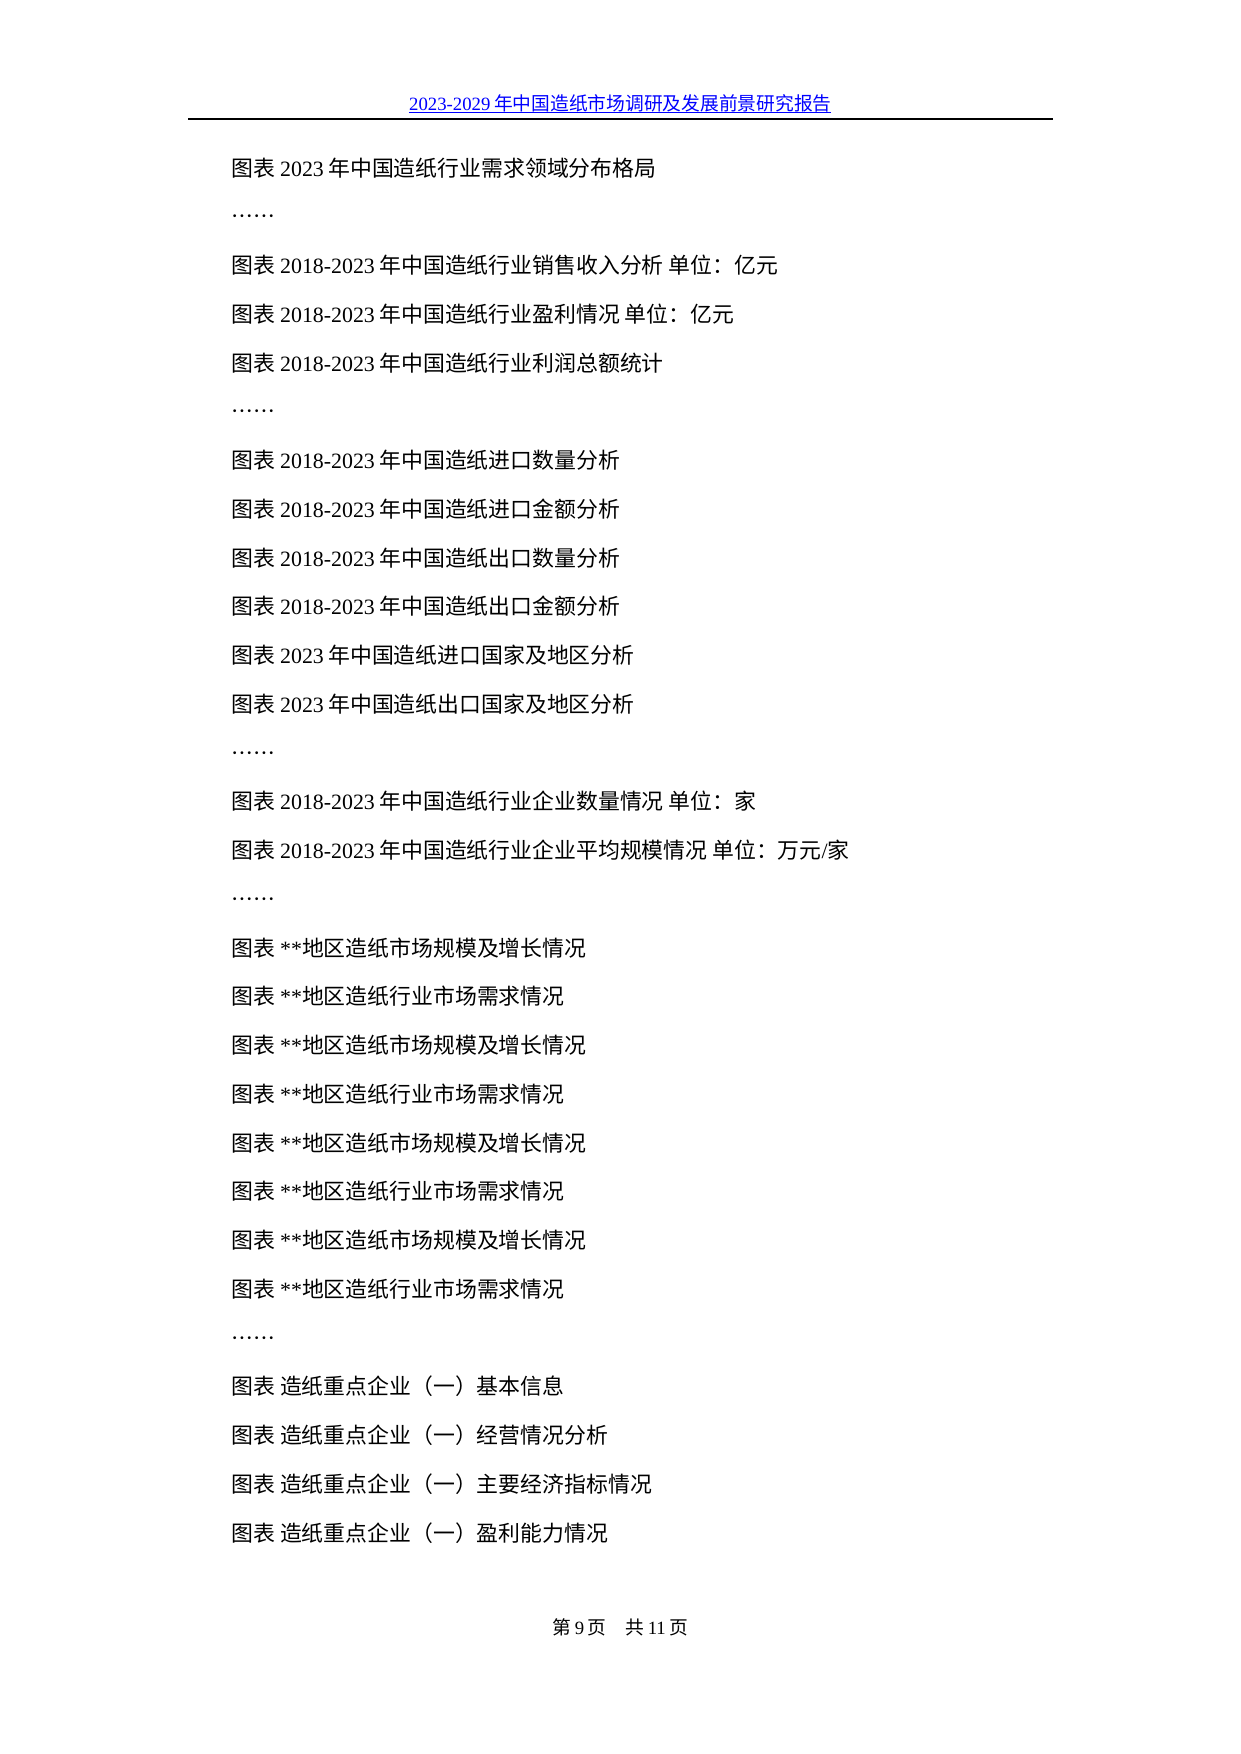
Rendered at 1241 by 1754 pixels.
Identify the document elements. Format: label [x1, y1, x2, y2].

text [187, 150, 1053, 1548]
